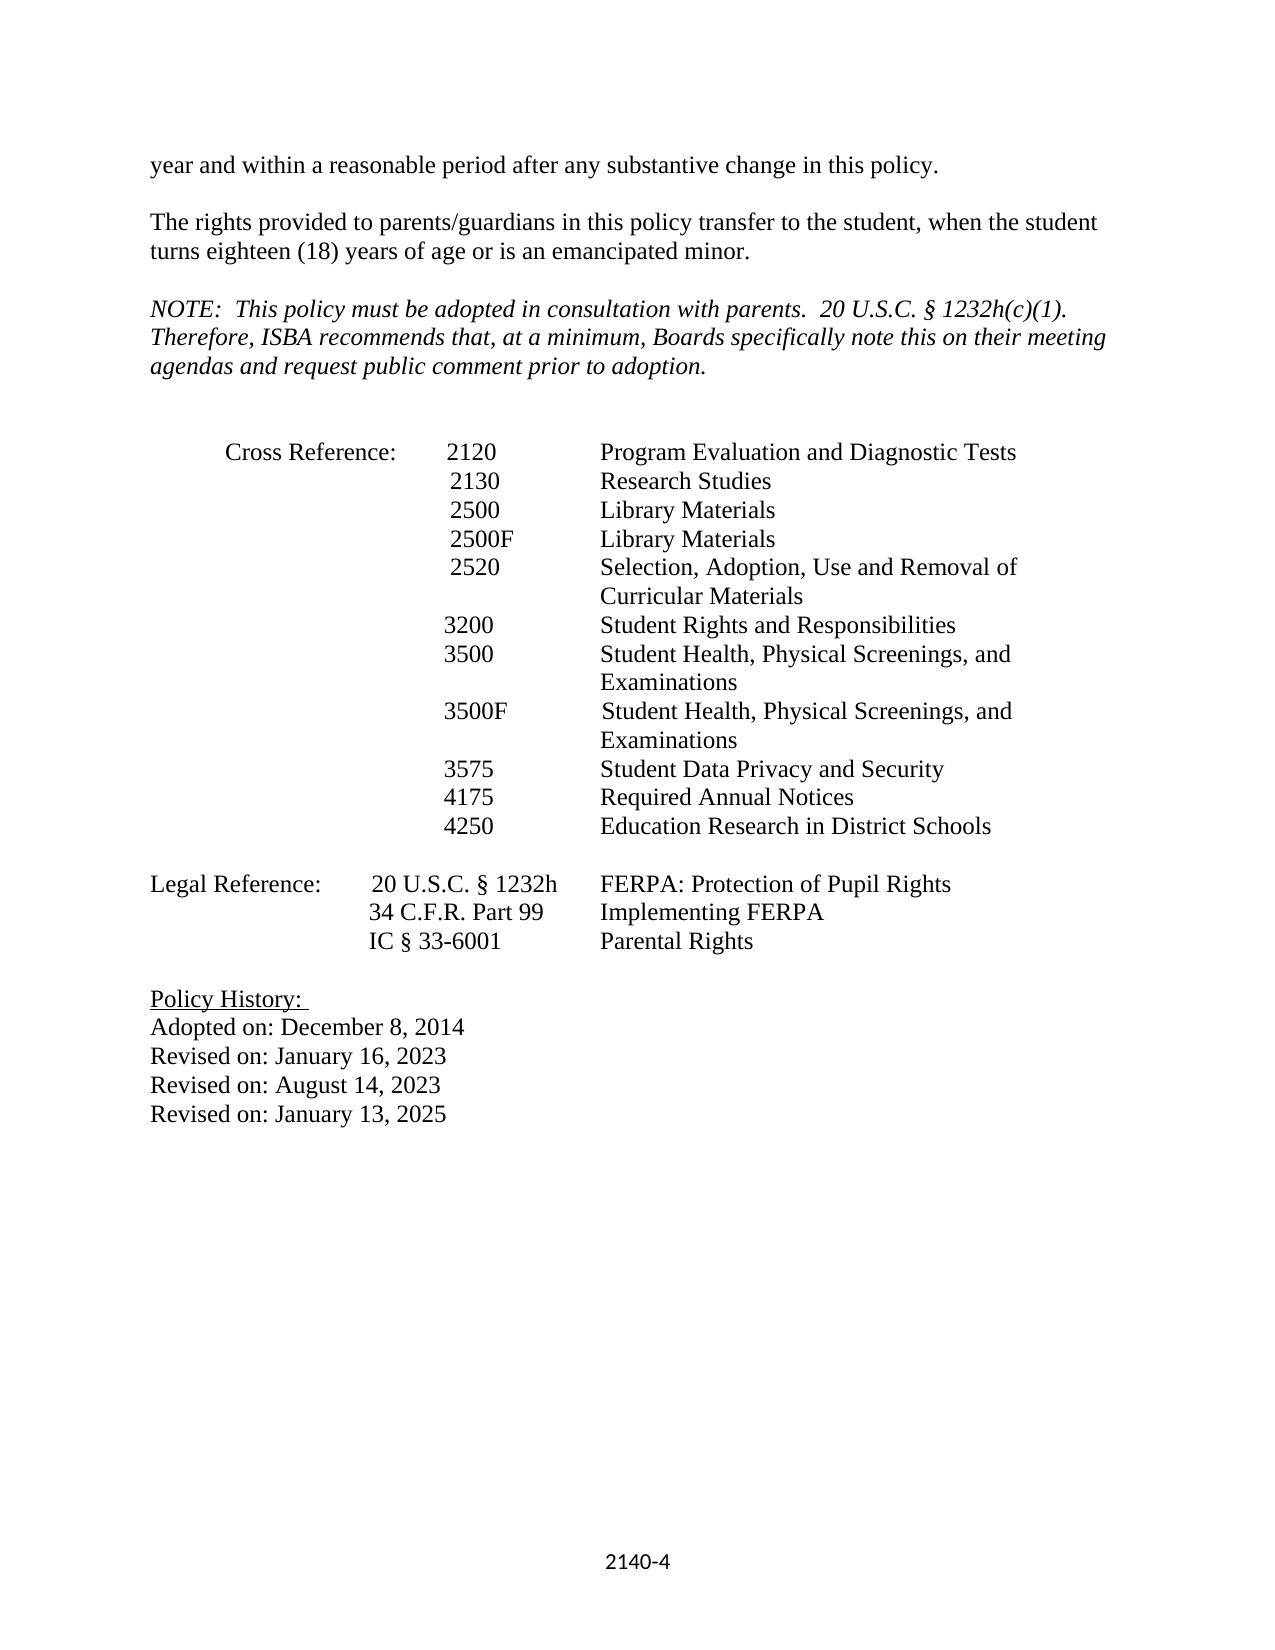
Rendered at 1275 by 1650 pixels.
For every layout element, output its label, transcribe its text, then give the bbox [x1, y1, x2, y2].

text 3575 Student Data Privacy and Security [150, 754, 1125, 782]
text 3200 Student Rights and Responsibilities [150, 610, 1125, 639]
text Revised on: January 16, 2023 [150, 1041, 1125, 1070]
text Legal Reference: 20 U.S.C. § 1232h FERPA: Protection of Pupil Rights [150, 869, 1125, 897]
text Revised on: August 14, 2023 [150, 1070, 1125, 1099]
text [150, 150, 1125, 179]
text Examinations [150, 725, 1125, 754]
text 3500 Student Health, Physical Screenings, and Examinations [150, 639, 1125, 696]
text 4250 Education Research in District Schools [150, 811, 1125, 840]
text 4175 Required Annual Notices [150, 782, 1125, 811]
text 3500F Student Health, Physical Screenings, and [150, 696, 1125, 725]
text The rights provided to parents/guardians in this policy transfer to the student, when the student turns eighteen (18) years of age or is an emancipated minor. [150, 207, 1125, 265]
text Revised on: January 13, 2025 [150, 1099, 1125, 1127]
text IC § 33-6001 Parental Rights [150, 926, 1125, 955]
text 2500 Library Materials [225, 495, 1125, 524]
text Adopted on: December 8, 2014 [150, 1012, 1125, 1041]
text Cross Reference: 2120 Program Evaluation and Diagnostic Tests [225, 437, 1125, 466]
text 2130 Research Studies [225, 466, 1125, 495]
text 34 C.F.R. Part 99 Implementing FERPA [150, 897, 1125, 926]
text 2520 Selection, Adoption, Use and Removal of Curricular Materials [450, 552, 1125, 610]
text 2500F Library Materials [225, 524, 1125, 552]
text NOTE: This policy must be adopted in consultation with parents. 20 U.S.C. § 1232h(c)(1). Therefore, ISBA recommends that, at a minimum, Boards specifically note this on their meeting agendas and request public comment prior to adoption. [150, 294, 1125, 380]
text Policy History: [150, 984, 1125, 1012]
